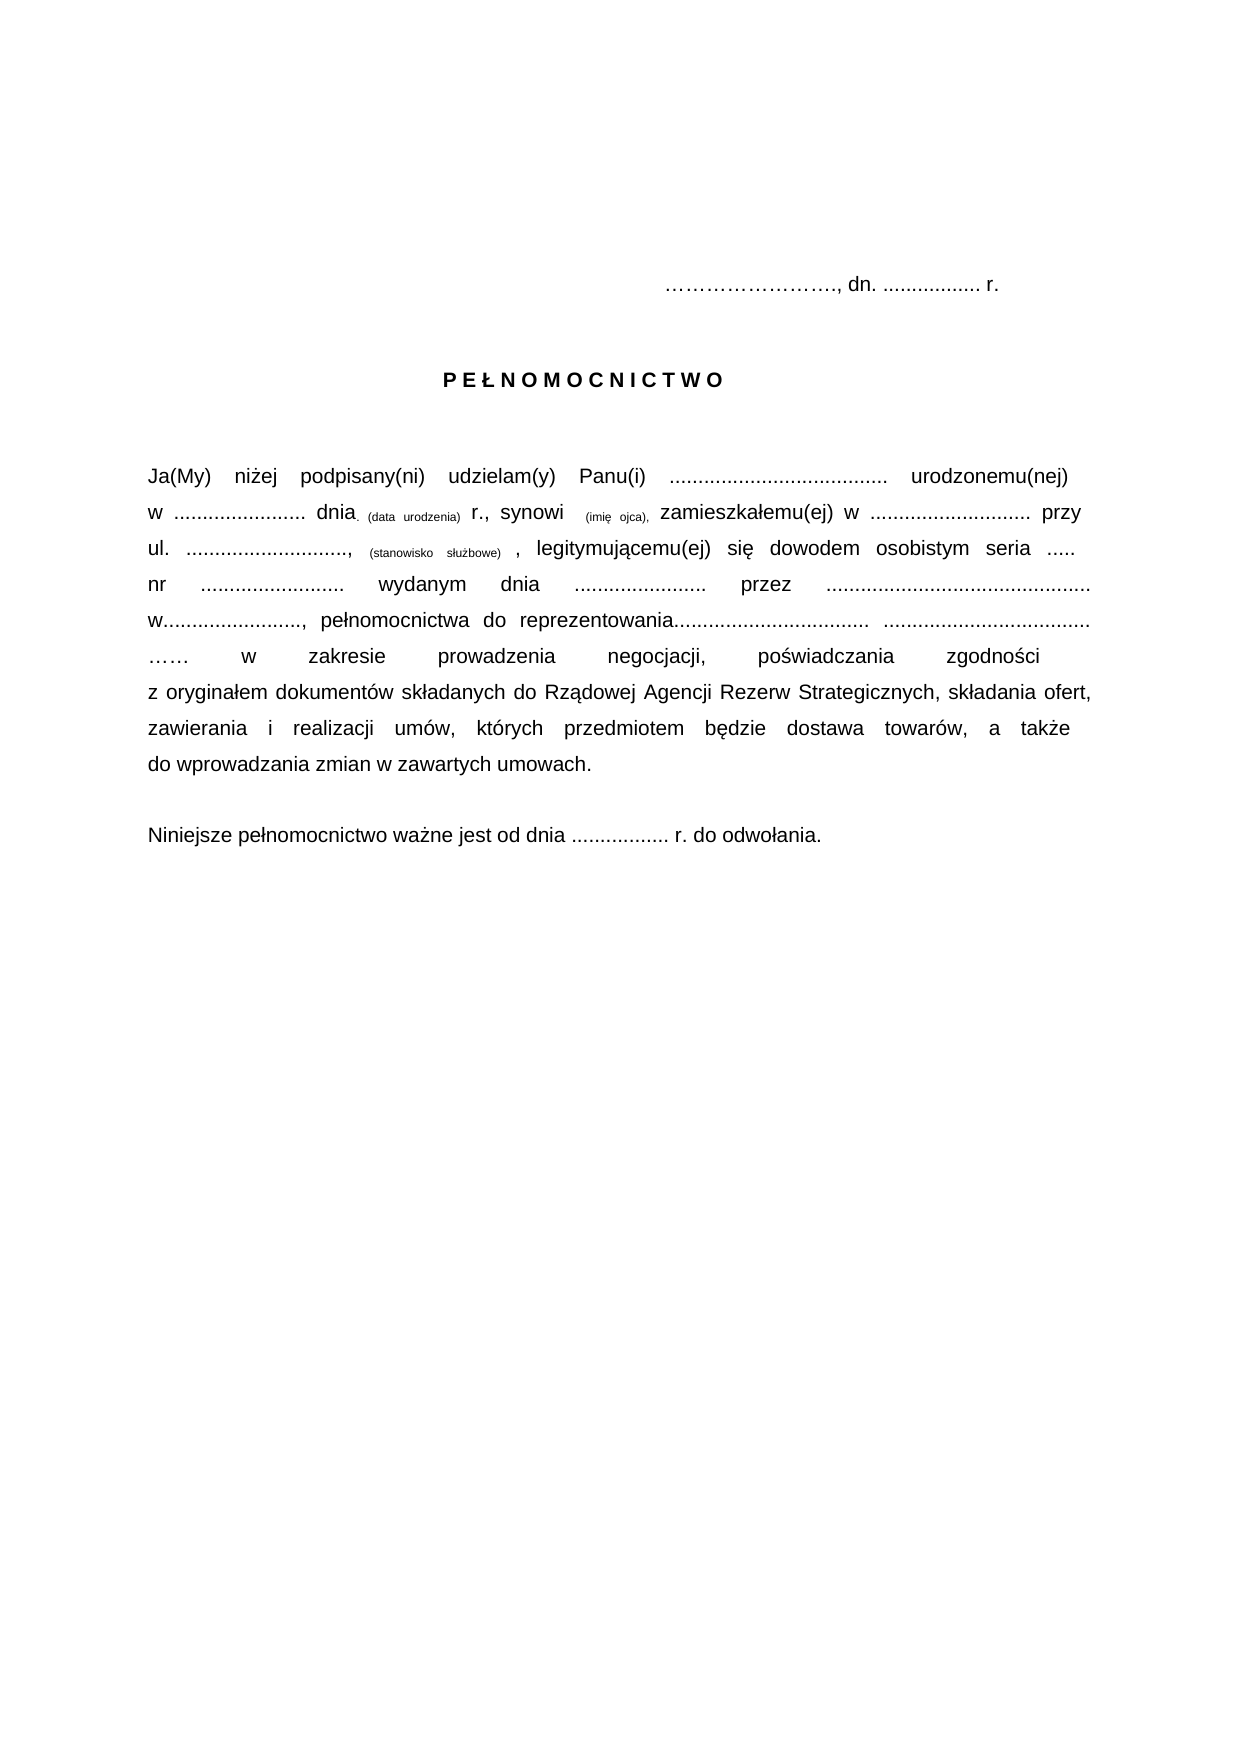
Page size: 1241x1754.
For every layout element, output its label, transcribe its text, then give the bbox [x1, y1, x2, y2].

text Ja(My) niżej podpisany(ni) udzielam(y) Panu(i) ...................................... urodzonemu(nej) w ....................... dnia. (data urodzenia) r., synowi (imię ojca), zamieszkałemu(ej) w ............................ przy ul. ............................, (stanowisko służbowe) , legitymującemu(ej) się dowodem osobistym seria ..... nr ......................... wydanym dnia ....................... przez .............................................. w........................, pełnomocnictwa do reprezentowania.................................. ....................................…… w zakresie prowadzenia negocjacji, poświadczania zgodności z oryginałem dokumentów składanych do Rządowej Agencji Rezerw Strategicznych, składania ofert, zawierania i realizacji umów, których przedmiotem będzie dostawa towarów, a także do wprowadzania zmian w zawartych umowach. [148, 464, 1093, 775]
text P E Ł N O M O C N I C T W O [148, 368, 1093, 392]
text ……………………., dn. ................. r. [590, 272, 1093, 296]
text Niniejsze pełnomocnictwo ważne jest od dnia ................. r. do odwołania. [148, 823, 1093, 847]
